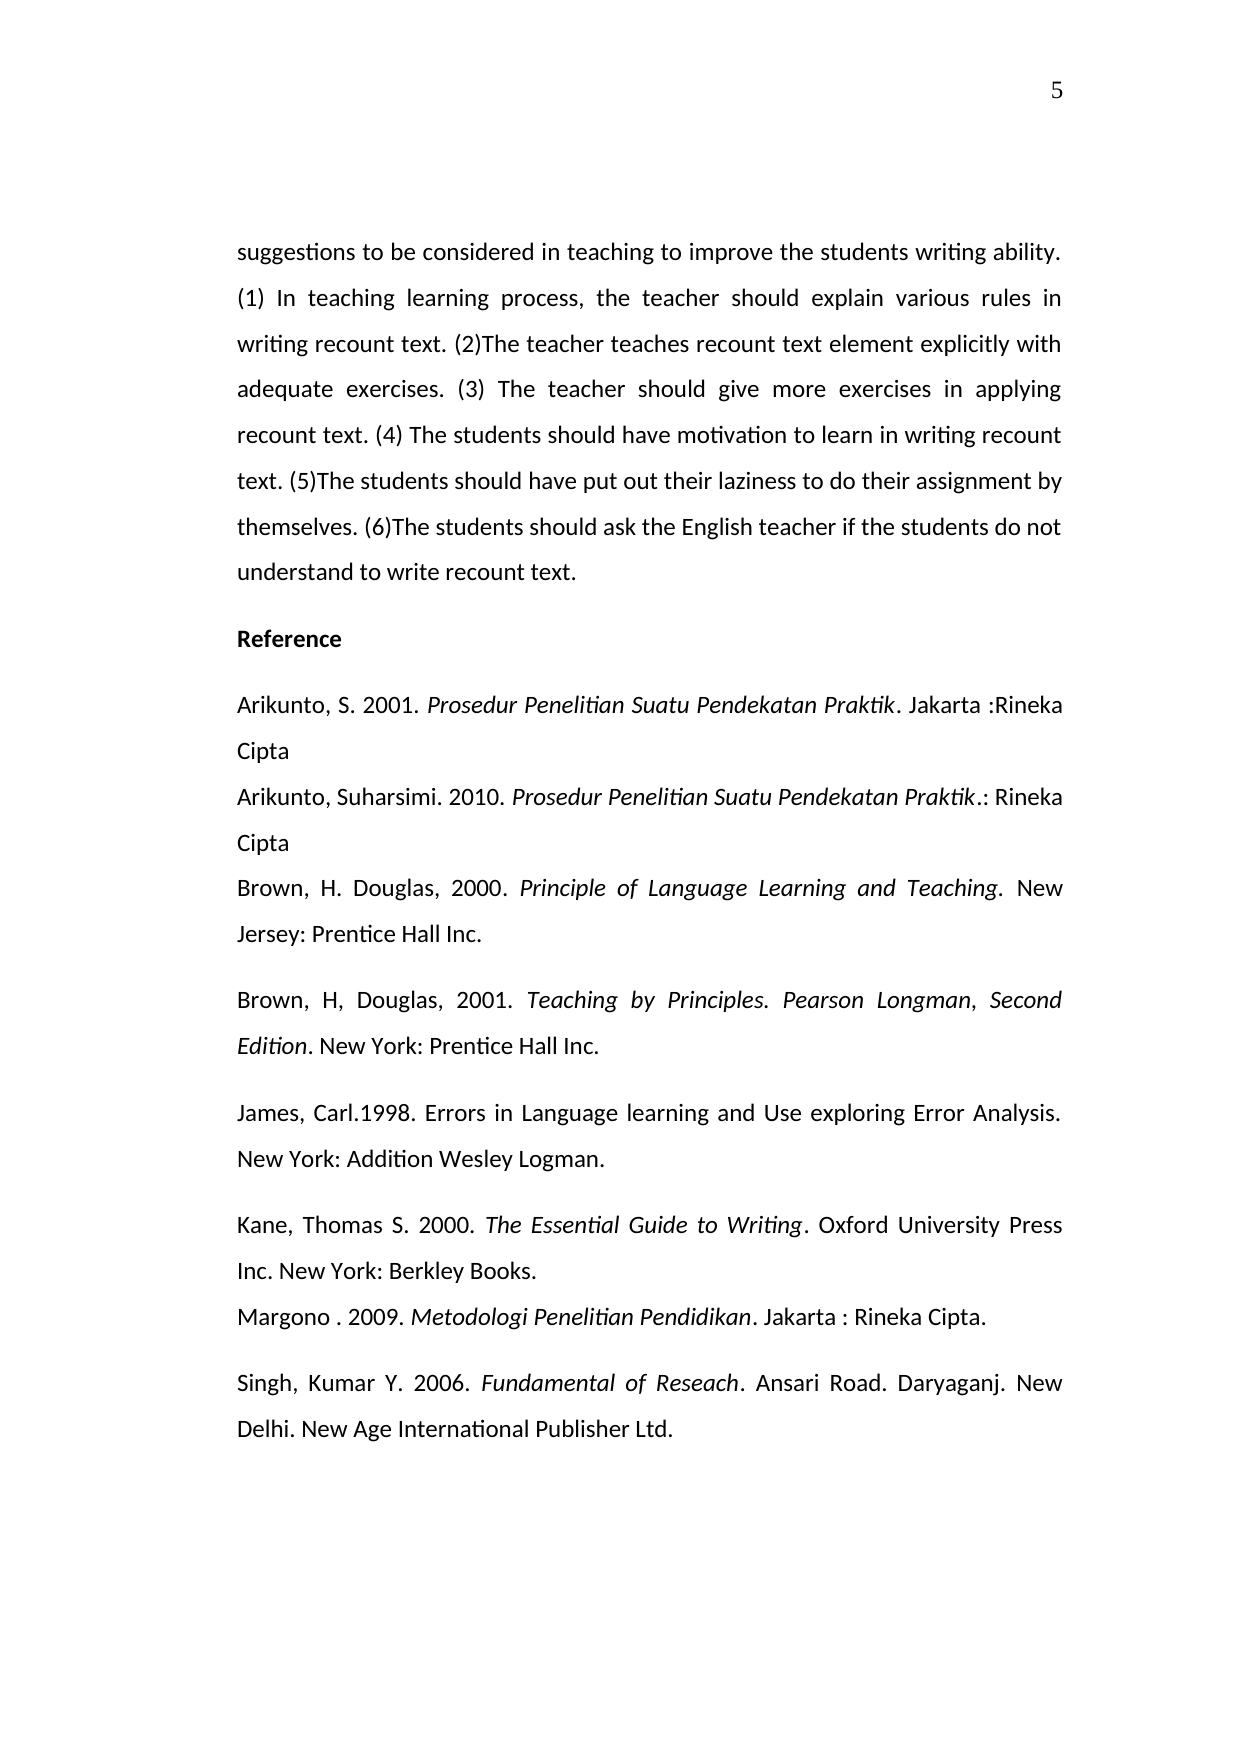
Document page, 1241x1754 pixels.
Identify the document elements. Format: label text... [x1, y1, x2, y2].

text Kane, Thomas S. 2000. The Essential Guide to Writing. Oxford University Press Inc. New York: Berkley Books. [237, 1209, 1063, 1286]
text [237, 236, 1063, 587]
text Reference [237, 623, 1063, 653]
text Arikunto, S. 2001. Prosedur Penelitian Suatu Pendekatan Praktik. Jakarta :Rineka Cipta [237, 689, 1063, 766]
text Arikunto, Suharsimi. 2010. Prosedur Penelitian Suatu Pendekatan Praktik.: Rineka Cipta [237, 781, 1063, 857]
text Brown, H. Douglas, 2000. Principle of Language Learning and Teaching. New Jersey: Prentice Hall Inc. [237, 872, 1063, 949]
text Margono . 2009. Metodologi Penelitian Pendidikan. Jakarta : Rineka Cipta. [237, 1301, 1063, 1331]
text James, Carl.1998. Errors in Language learning and Use exploring Error Analysis. New York: Addition Wesley Logman. [237, 1097, 1063, 1173]
text Singh, Kumar Y. 2006. Fundamental of Reseach. Ansari Road. Daryaganj. New Delhi. New Age International Publisher Ltd. [237, 1367, 1063, 1443]
text Brown, H, Douglas, 2001. Teaching by Principles. Pearson Longman, Second Edition. New York: Prentice Hall Inc. [237, 985, 1063, 1061]
